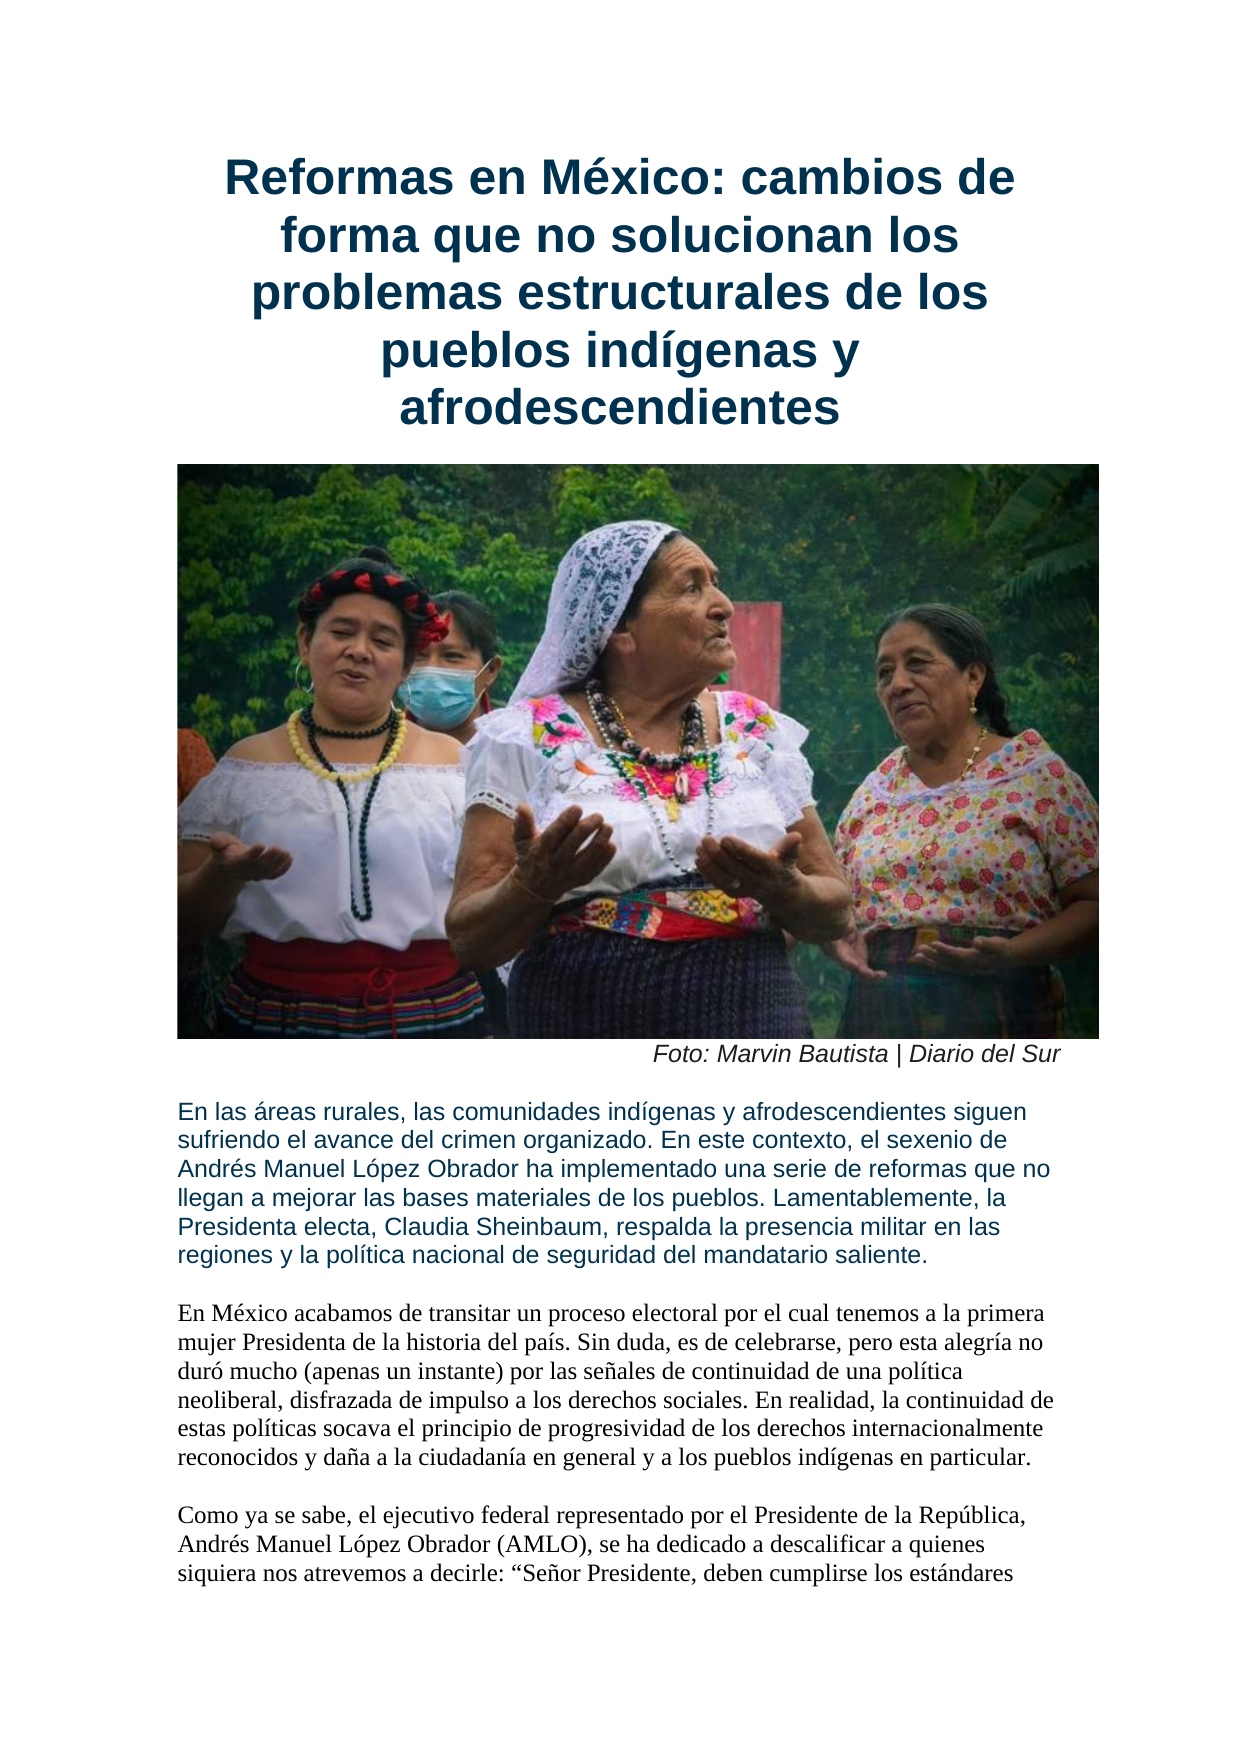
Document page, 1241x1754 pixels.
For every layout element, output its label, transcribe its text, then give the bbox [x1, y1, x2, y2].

text En las áreas rurales, las comunidades indígenas y afrodescendientes siguen sufriendo el avance del crimen organizado. En este contexto, el sexenio de Andrés Manuel López Obrador ha implementado una serie de reformas que no llegan a mejorar las bases materiales de los pueblos. Lamentablemente, la Presidenta electa, Claudia Sheinbaum, respalda la presencia militar en las regiones y la política nacional de seguridad del mandatario saliente. [177, 1097, 1063, 1269]
picture [177, 464, 1099, 1039]
text Foto: Marvin Bautista | Diario del Sur [177, 1039, 1063, 1068]
text En México acabamos de transitar un proceso electoral por el cual tenemos a la primera mujer Presidenta de la historia del país. Sin duda, es de celebrarse, pero esta alegría no duró mucho (apenas un instante) por las señales de continuidad de una política neoliberal, disfrazada de impulso a los derechos sociales. En realidad, la continuidad de estas políticas socava el principio de progresividad de los derechos internacionalmente reconocidos y daña a la ciudadanía en general y a los pueblos indígenas en particular. [177, 1298, 1063, 1471]
text Reformas en México: cambios de forma que no solucionan los problemas estructurales de los pueblos indígenas y afrodescendientes [177, 148, 1063, 435]
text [177, 1500, 1063, 1586]
